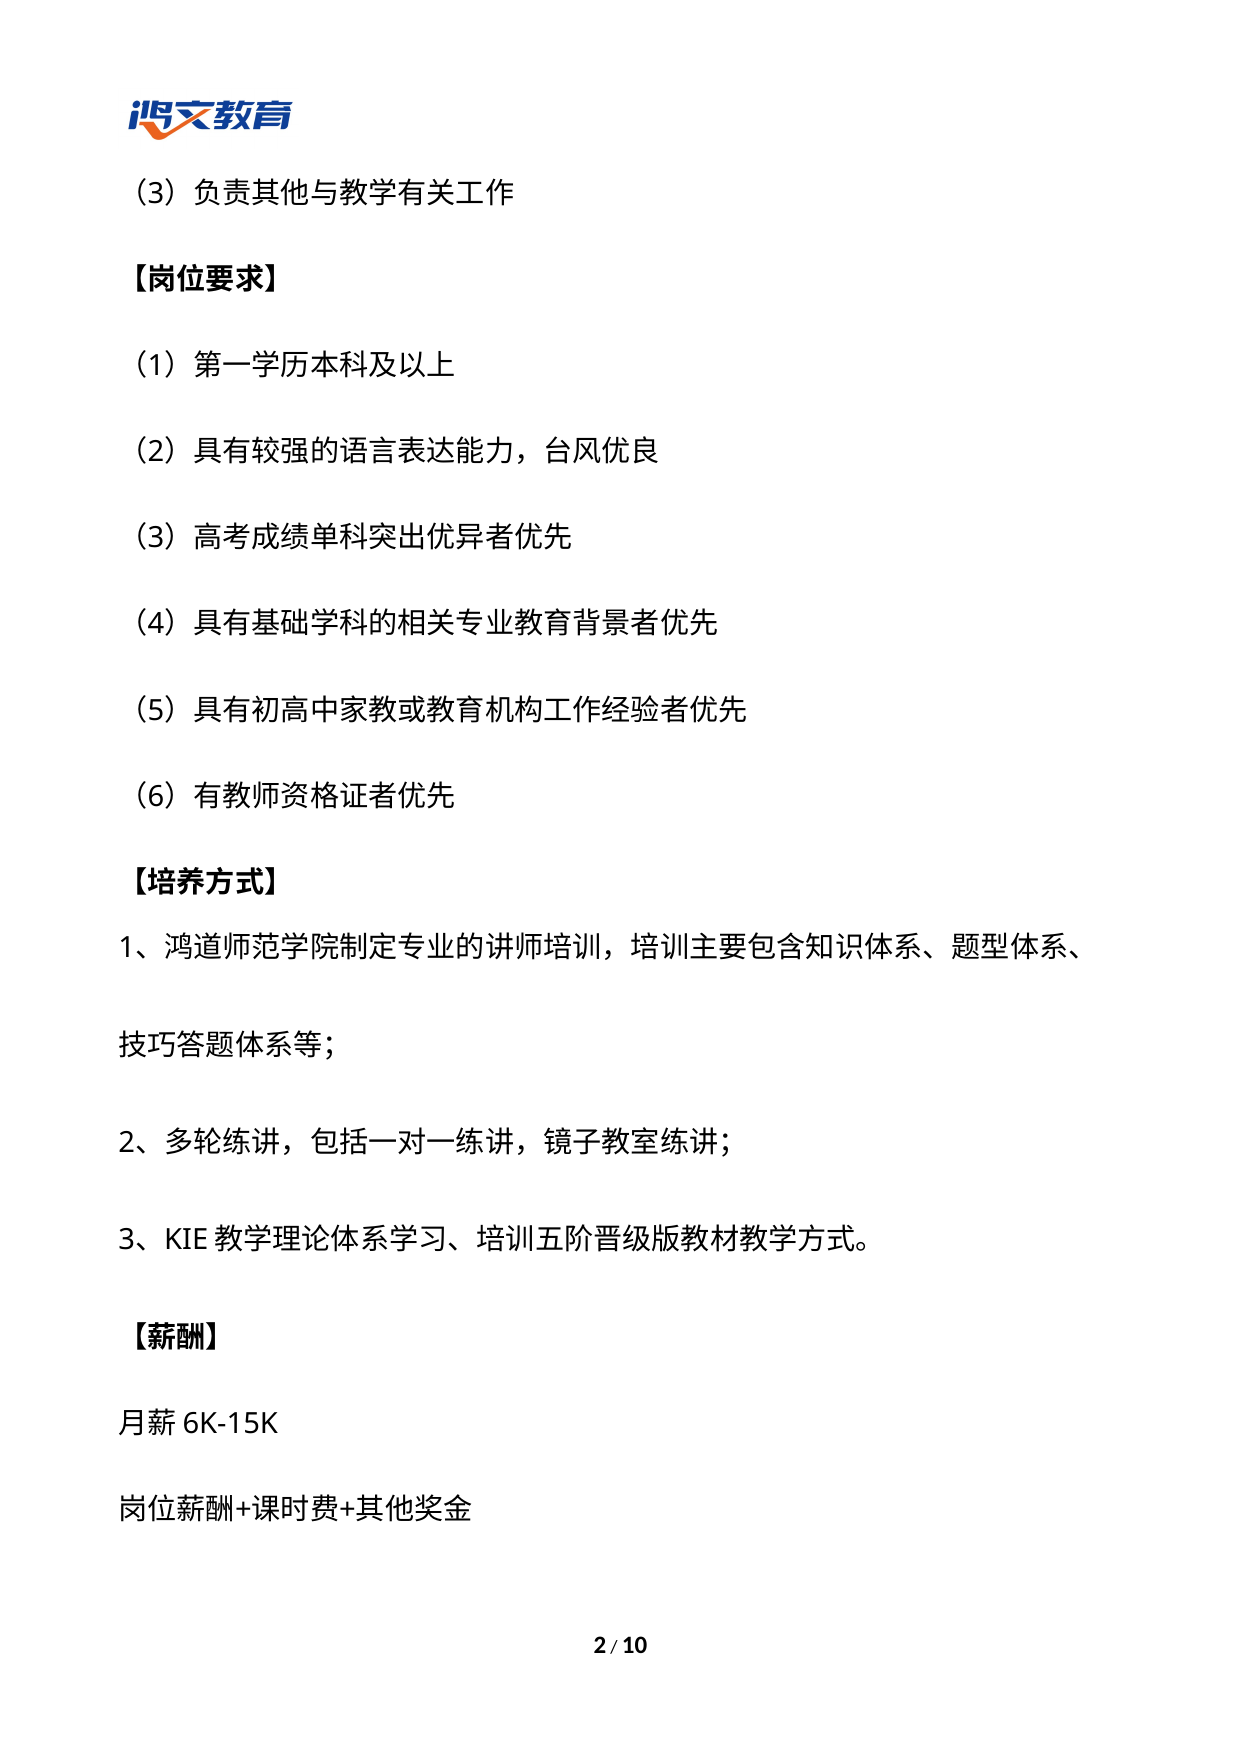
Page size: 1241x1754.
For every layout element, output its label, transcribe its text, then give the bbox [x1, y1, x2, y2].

text （2）具有较强的语言表达能力，台风优良 [118, 416, 1122, 481]
text 【岗位要求】 [118, 244, 1122, 309]
text 【培养方式】 [118, 847, 1122, 912]
text （5）具有初高中家教或教育机构工作经验者优先 [118, 675, 1122, 740]
text 月薪6K-15K [118, 1388, 1122, 1453]
picture [118, 88, 300, 149]
text （3）高考成绩单科突出优异者优先 [118, 503, 1122, 568]
text （4）具有基础学科的相关专业教育背景者优先 [118, 589, 1122, 654]
text （6）有教师资格证者优先 [118, 761, 1122, 826]
text 岗位薪酬+课时费+其他奖金 [118, 1474, 1122, 1539]
text 1、鸿道师范学院制定专业的讲师培训，培训主要包含知识体系、题型体系、技巧答题体系等； 2、多轮练讲，包括一对一练讲，镜子教室练讲； 3、KIE教学理论体系学习、培训五阶晋级版教材教学方式。 【薪酬】 [118, 912, 1122, 1367]
text （3）负责其他与教学有关工作 [118, 158, 1122, 223]
text （1）第一学历本科及以上 [118, 330, 1122, 395]
